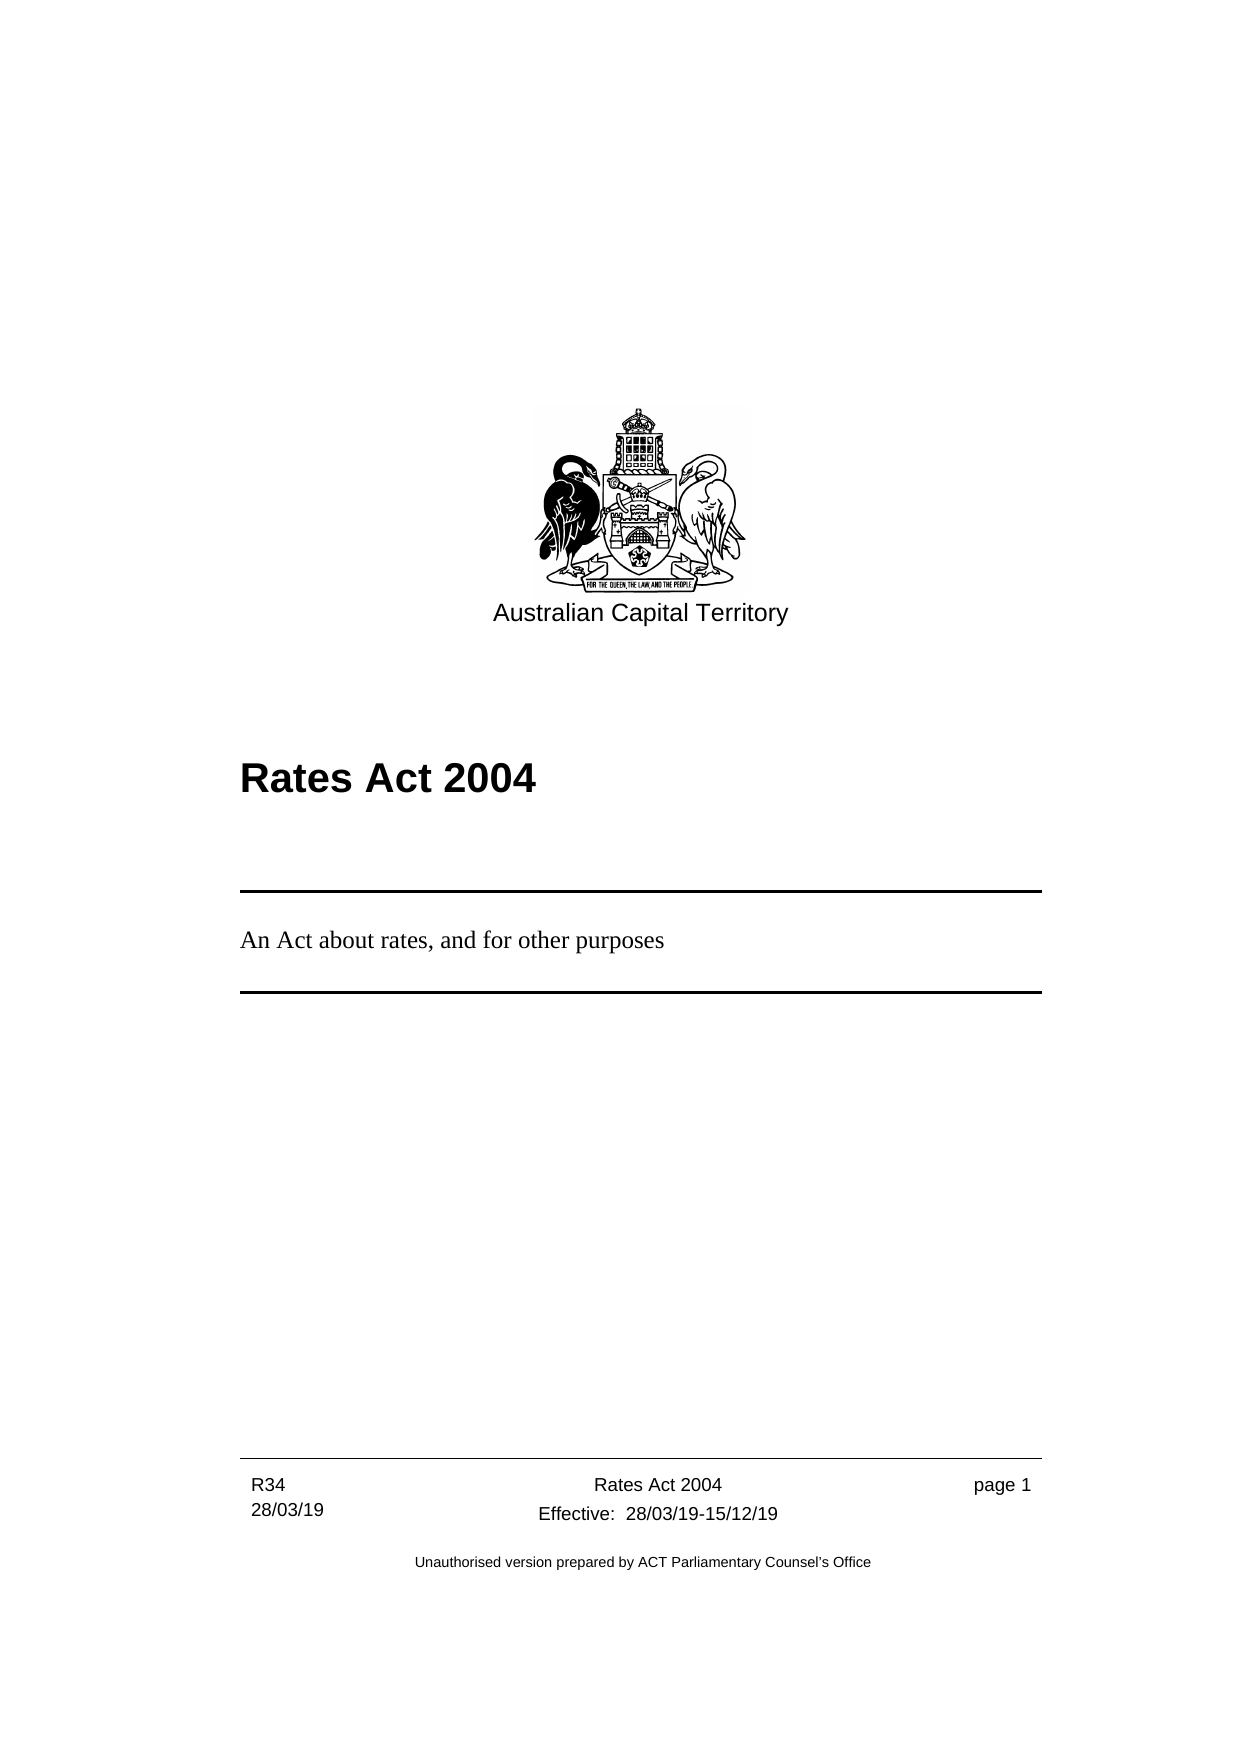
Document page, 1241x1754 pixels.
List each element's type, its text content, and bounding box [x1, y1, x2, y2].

text Australian Capital Territory [239, 598, 1042, 627]
title An Act about rates, and for other purposes [239, 925, 1042, 953]
text Rates Act 2004 [239, 754, 1042, 802]
picture [531, 404, 751, 598]
